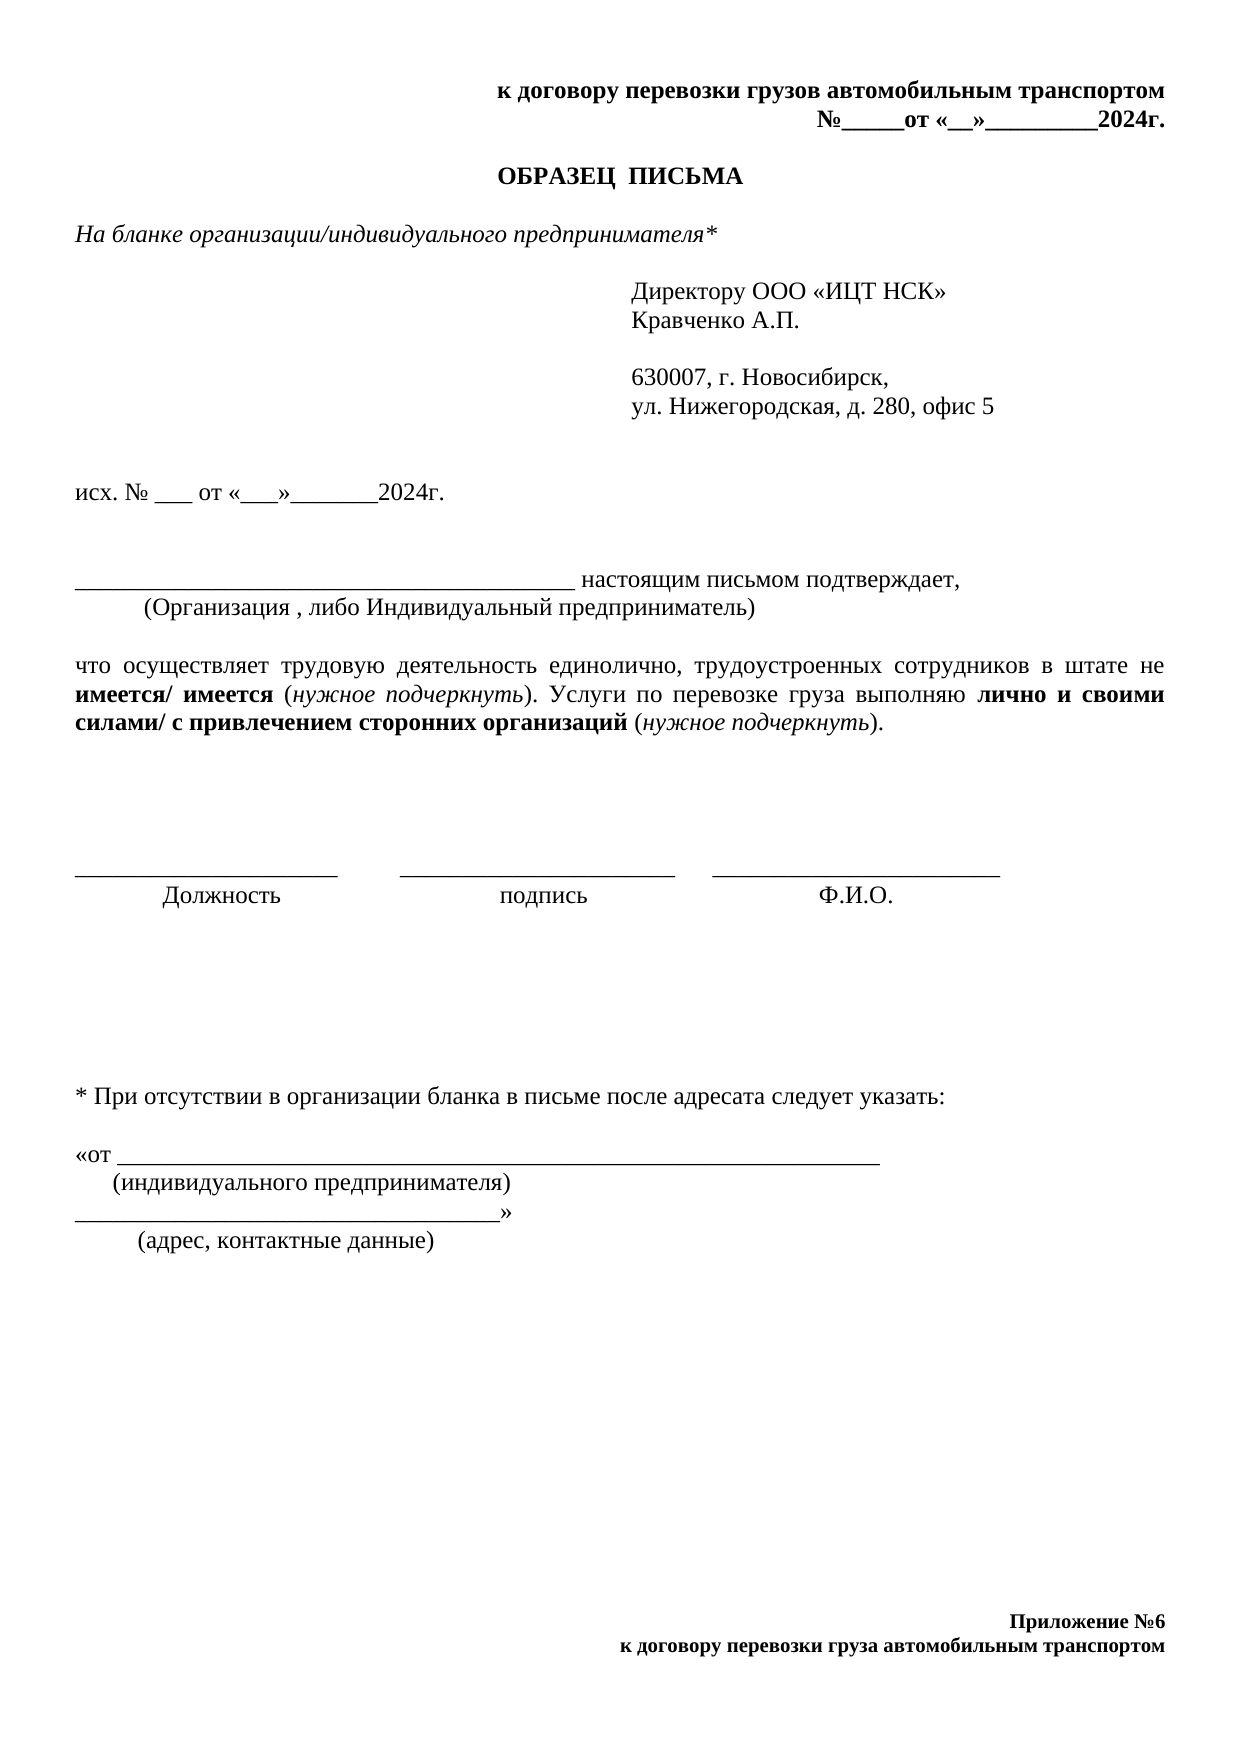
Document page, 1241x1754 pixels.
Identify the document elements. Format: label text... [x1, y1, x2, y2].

text На бланке организации/индивидуального предпринимателя* [75, 219, 1165, 247]
text Директору ООО «ИЦТ НСК» [75, 276, 1165, 305]
text ОБРАЗЕЦ ПИСЬМА [75, 161, 1165, 190]
text (индивидуального предпринимателя) [75, 1167, 1165, 1196]
text __________________________________» [75, 1196, 1165, 1225]
text Должность подпись Ф.И.О. [75, 880, 1165, 909]
text к договору перевозки груза автомобильным транспортом [75, 1633, 1165, 1657]
text Приложение №6 [75, 1609, 1165, 1633]
text что осуществляет трудовую деятельность единолично, трудоустроенных сотрудников в штате не имеется/ имеется (нужное подчеркнуть). Услуги по перевозке груза выполняю лично и своими силами/ с привлечением сторонних организаций (нужное подчеркнуть). [75, 650, 1165, 736]
text 630007, г. Новосибирск, [75, 362, 1165, 391]
text (адрес, контактные данные) [75, 1225, 1165, 1254]
text «от _____________________________________________________________ [75, 1139, 1165, 1167]
text ________________________________________ настоящим письмом подтверждает, [75, 564, 1165, 592]
text _____________________ ______________________ _______________________ [75, 851, 1165, 880]
text ул. Нижегородская, д. 280, офис 5 [75, 391, 1165, 420]
text исх. № ___ от «___»_______2024г. [75, 477, 1165, 506]
text * При отсутствии в организации бланка в письме после адресата следует указать: [75, 1081, 1165, 1110]
text (Организация , либо Индивидуальный предприниматель) [75, 592, 1165, 621]
text к договору перевозки грузов автомобильным транспортом [75, 75, 1165, 104]
text Кравченко А.П. [75, 305, 1165, 334]
text №_____от «__»_________2024г. [75, 104, 1165, 132]
